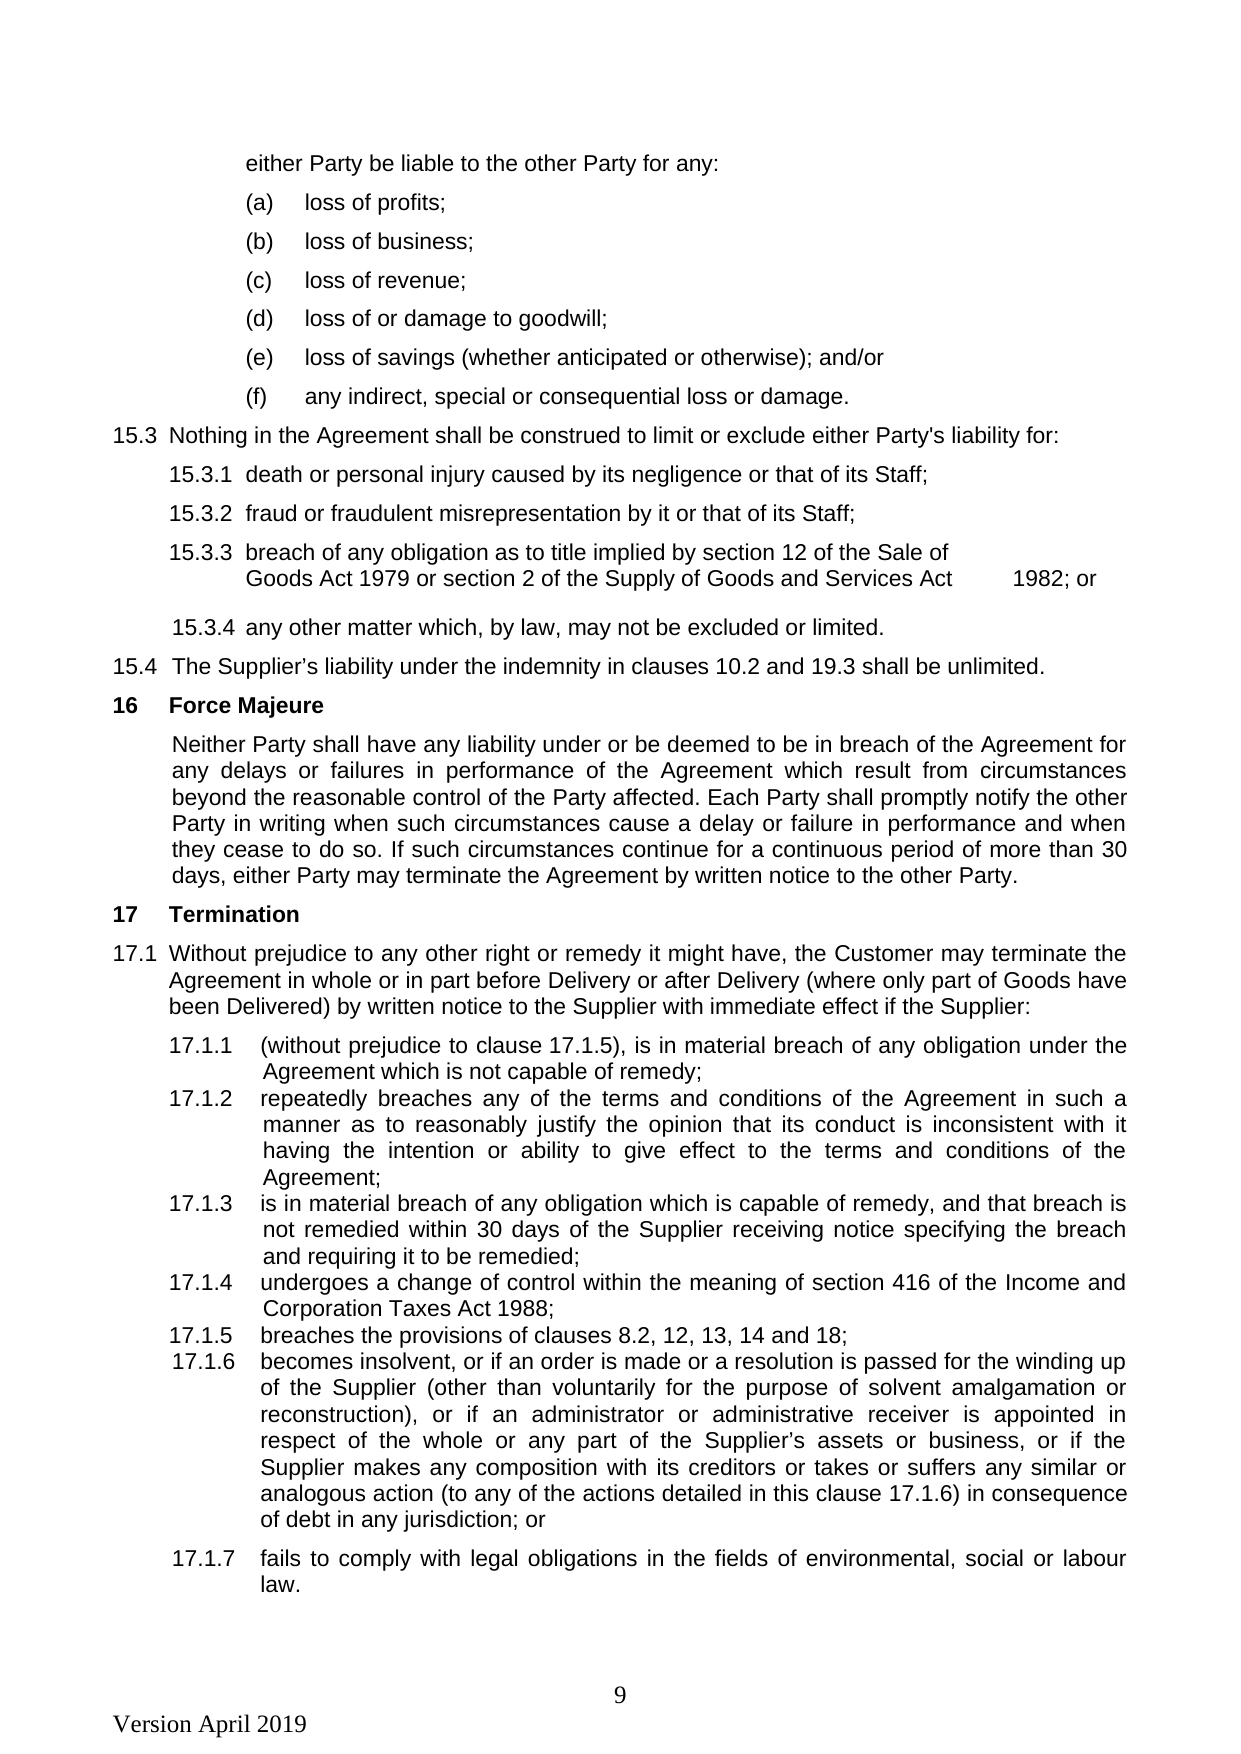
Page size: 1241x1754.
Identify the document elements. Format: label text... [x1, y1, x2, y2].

text fails to comply with legal obligations in the fields of environmental, social or labour law. [172, 1545, 1128, 1598]
subtitle 15.3.3 breach of any obligation as to title implied by section 12 of the Sale of Goods Act 1979 or section 2 of the Supply of Goods and Services Act 1982; or [169, 538, 1128, 591]
text (without prejudice to clause 17.1.5), is in material breach of any obligation under the Agreement which is not capable of remedy; [169, 1032, 1128, 1084]
text becomes insolvent, or if an order is made or a resolution is passed for the winding up of the Supplier (other than voluntarily for the purpose of solvent amalgamation or reconstruction), or if an administrator or administrative receiver is appointed in respect of the whole or any part of the Supplier’s assets or business, or if the Supplier makes any composition with its creditors or takes or suffers any similar or analogous action (to any of the actions detailed in this clause 17.1.6) in consequence of debt in any jurisdiction; or [172, 1348, 1128, 1532]
text loss of profits; [245, 189, 1128, 215]
subtitle Termination [112, 901, 1128, 928]
text any indirect, special or consequential loss or damage. [245, 383, 1128, 409]
subtitle 15.4 The Supplier’s liability under the indemnity in clauses 10.2 and 19.3 shall be unlimited. [112, 653, 1128, 679]
text undergoes a change of control within the meaning of section 416 of the Income and Corporation Taxes Act 1988; [169, 1269, 1128, 1322]
subtitle Force Majeure [112, 692, 1128, 718]
text loss of business; [245, 228, 1128, 254]
subtitle Nothing in the Agreement shall be construed to limit or exclude either Party's liability for: [112, 422, 1128, 448]
text fraud or fraudulent misrepresentation by it or that of its Staff; [169, 500, 1128, 526]
list 15.3.4 any other matter which, by law, may not be excluded or limited. [172, 614, 1128, 641]
text loss of savings (whether anticipated or otherwise); and/or [245, 344, 1128, 371]
text repeatedly breaches any of the terms and conditions of the Agreement in such a manner as to reasonably justify the opinion that its conduct is inconsistent with it having the intention or ability to give effect to the terms and conditions of the Agreement; [169, 1084, 1128, 1190]
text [169, 150, 1128, 176]
text is in material breach of any obligation which is capable of remedy, and that breach is not remedied within 30 days of the Supplier receiving notice specifying the breach and requiring it to be remedied; [169, 1190, 1128, 1269]
text loss of or damage to goodwill; [245, 305, 1128, 332]
text loss of revenue; [245, 267, 1128, 293]
text breaches the provisions of clauses 8.2, 12, 13, 14 and 18; [169, 1322, 1128, 1348]
text death or personal injury caused by its negligence or that of its Staff; [169, 461, 1128, 487]
subtitle Neither Party shall have any liability under or be deemed to be in breach of the Agreement for any delays or failures in performance of the Agreement which result from circumstances beyond the reasonable control of the Party affected. Each Party shall promptly notify the other Party in writing when such circumstances cause a delay or failure in performance and when they cease to do so. If such circumstances continue for a continuous period of more than 30 days, either Party may terminate the Agreement by written notice to the other Party. [172, 731, 1128, 889]
subtitle Without prejudice to any other right or remedy it might have, the Customer may terminate the Agreement in whole or in part before Delivery or after Delivery (where only part of Goods have been Delivered) by written notice to the Supplier with immediate effect if the Supplier: [112, 940, 1128, 1019]
